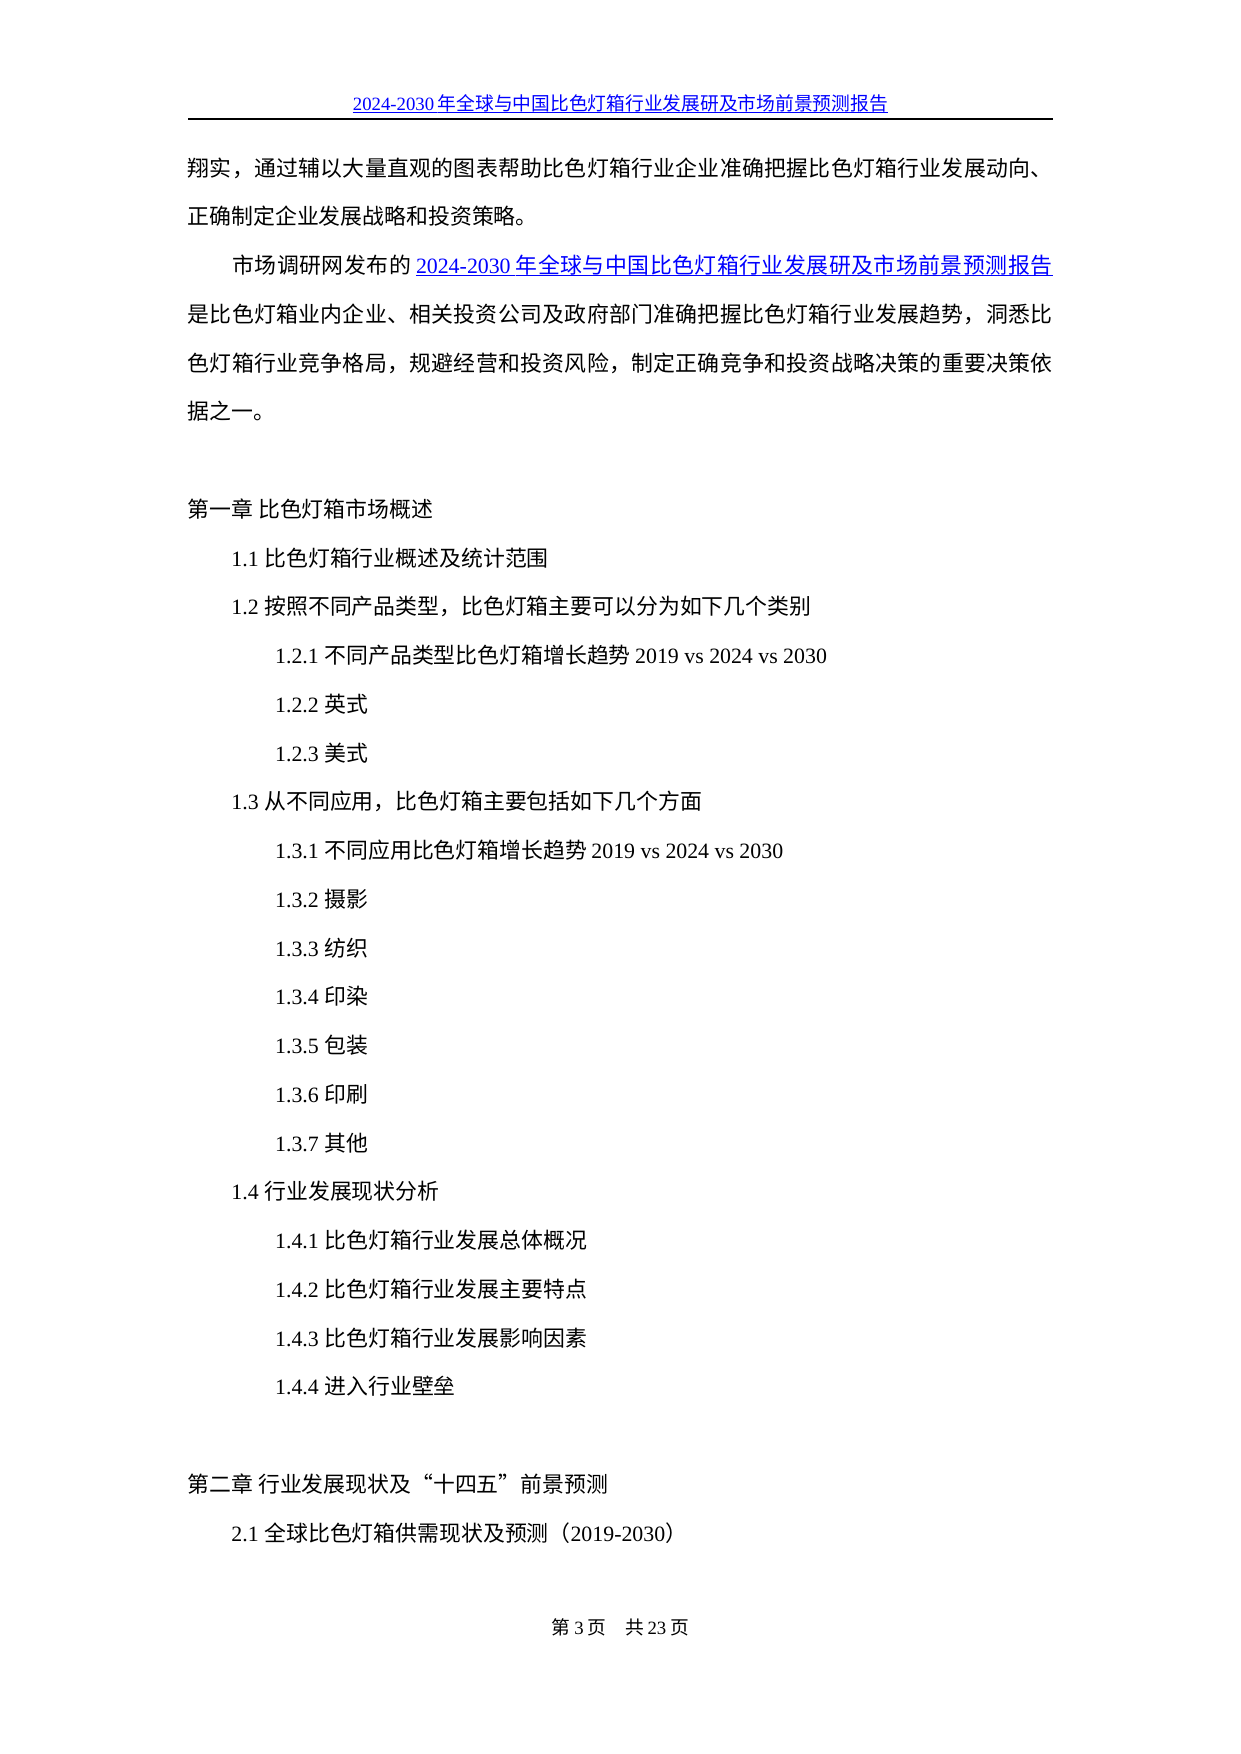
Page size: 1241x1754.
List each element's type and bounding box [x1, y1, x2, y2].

text [187, 150, 1053, 1548]
